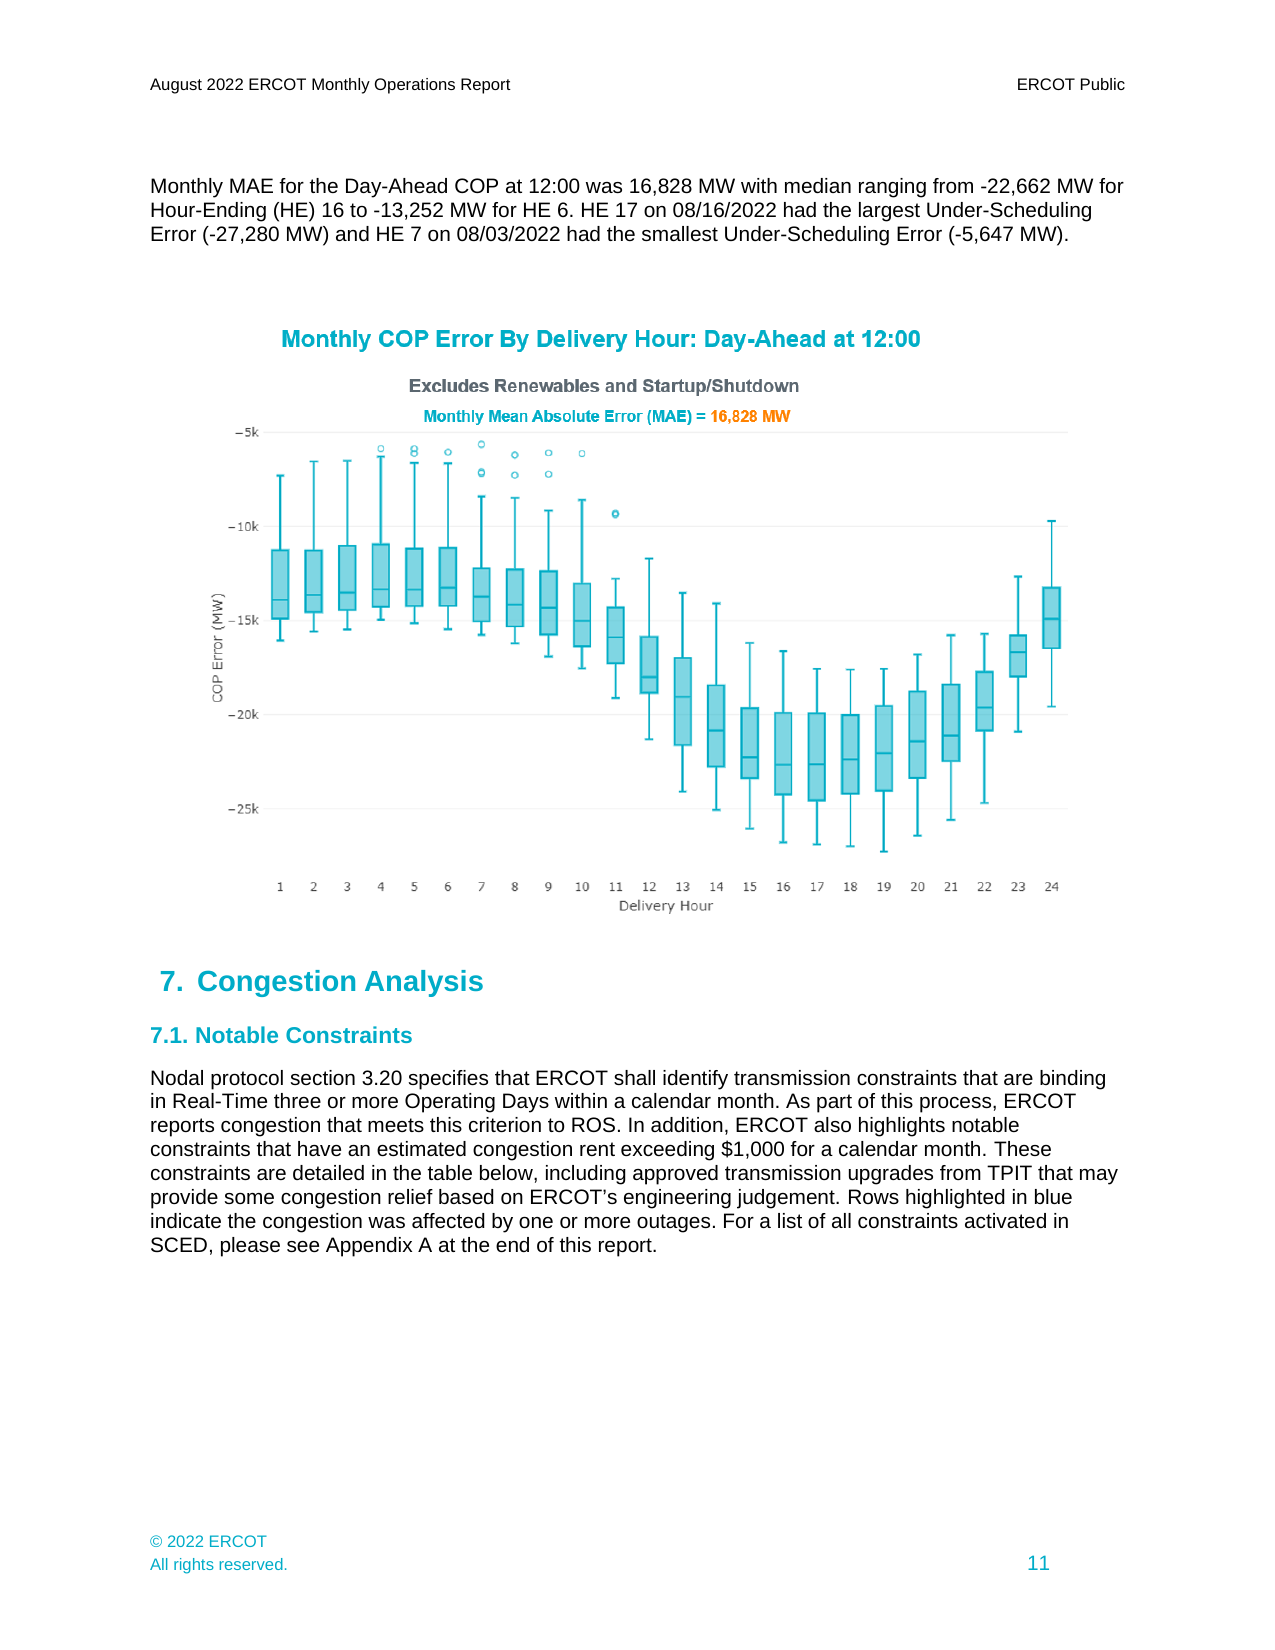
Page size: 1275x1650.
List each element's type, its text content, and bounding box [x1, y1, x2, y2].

subtitle Notable Constraints [150, 1022, 1125, 1049]
text Monthly MAE for the Day-Ahead COP at 12:00 was 16,828 MW with median ranging from -22,662 MW for Hour-Ending (HE) 16 to -13,252 MW for HE 6. HE 17 on 08/16/2022 had the largest Under-Scheduling Error (-27,280 MW) and HE 7 on 08/03/2022 had the smallest Under-Scheduling Error (-5,647 MW). [150, 174, 1125, 246]
text Nodal protocol section 3.20 specifies that ERCOT shall identify transmission constraints that are binding in Real-Time three or more Operating Days within a calendar month. As part of this process, ERCOT reports congestion that meets this criterion to ROS. In addition, ERCOT also highlights notable constraints that have an estimated congestion rent exceeding $1,000 for a calendar month. These constraints are detailed in the table below, including approved transmission upgrades from TPIT that may provide some congestion relief based on ERCOT’s engineering judgement. Rows highlighted in blue indicate the congestion was affected by one or more outages. For a list of all constraints activated in SCED, please see Appendix A at the end of this report. [150, 1065, 1125, 1257]
picture [150, 317, 1125, 931]
subtitle Congestion Analysis [159, 964, 1125, 997]
